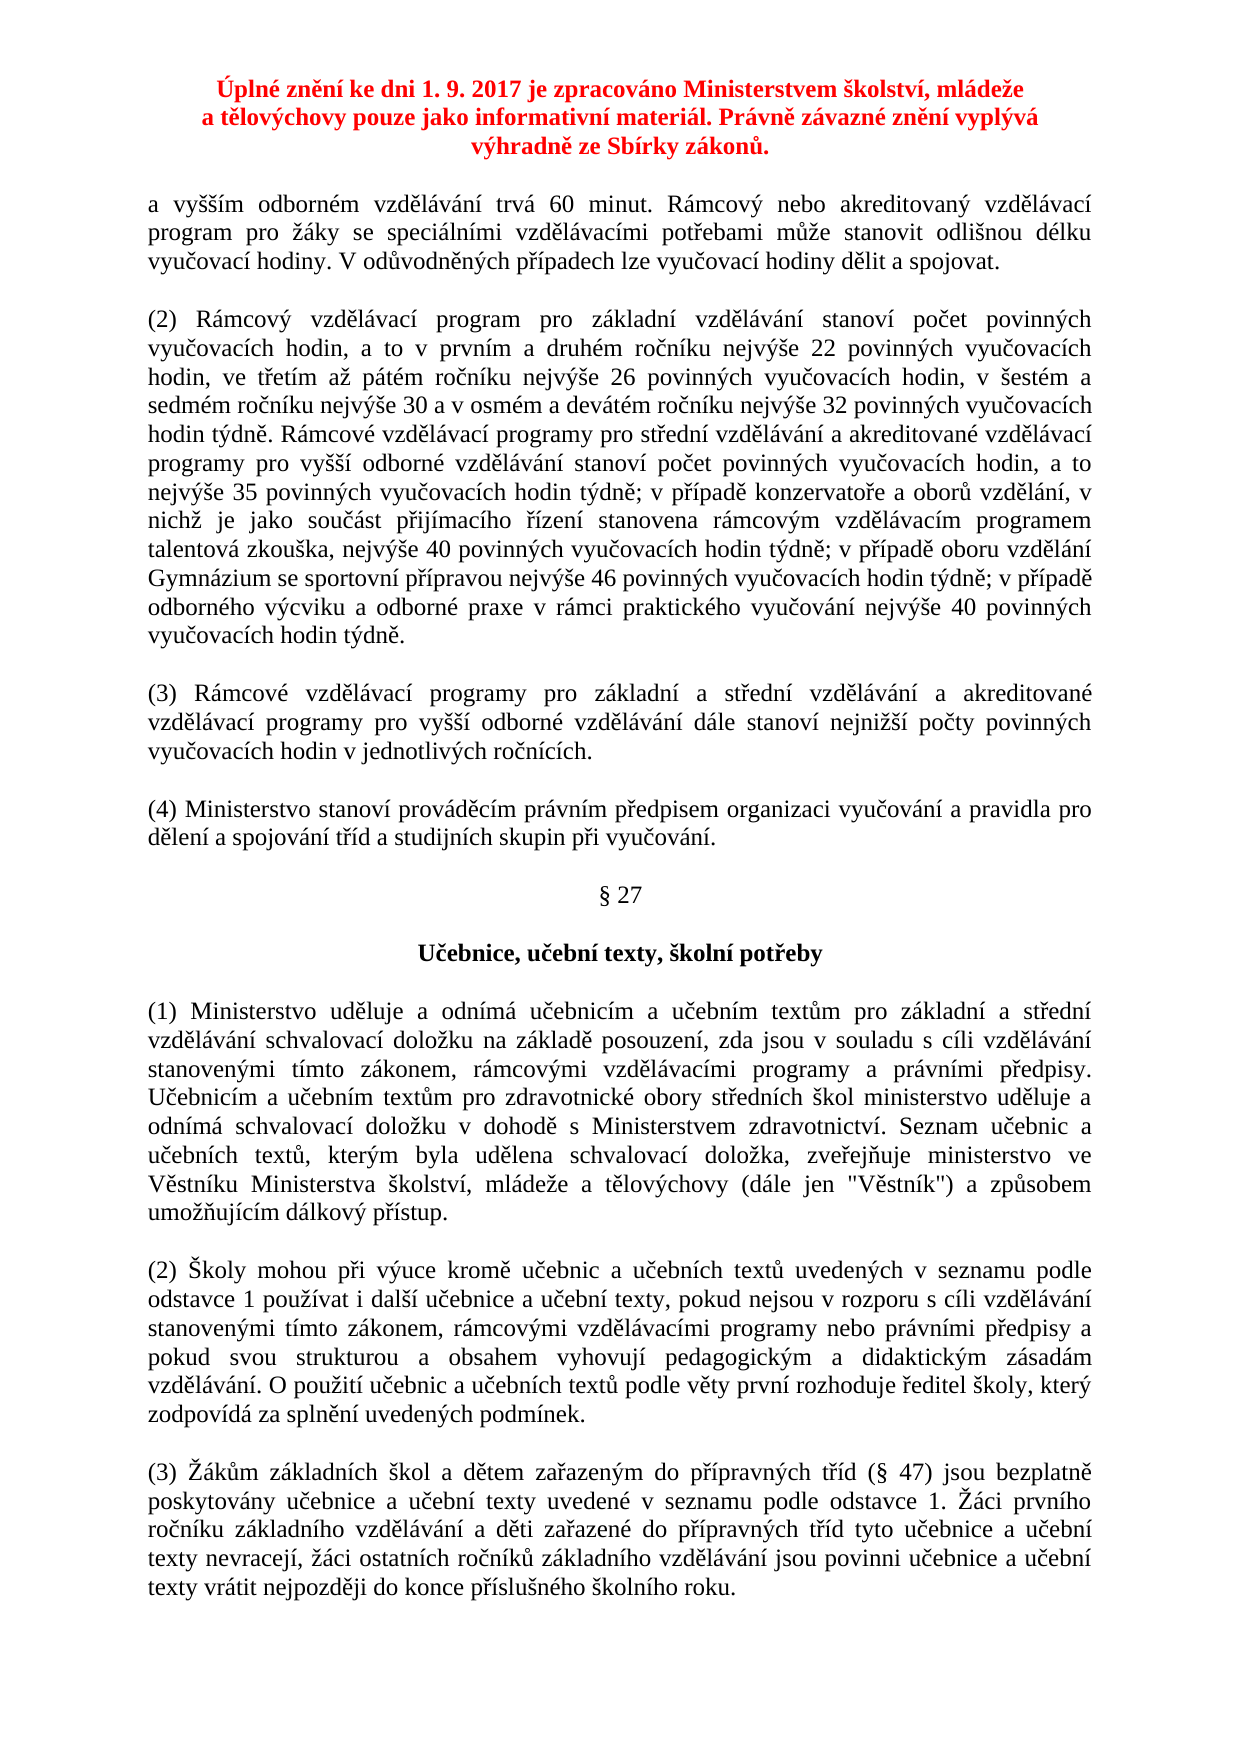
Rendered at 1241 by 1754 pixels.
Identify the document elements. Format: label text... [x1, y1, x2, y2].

text (2) Školy mohou při výuce kromě učebnic a učebních textů uvedených v seznamu podle odstavce 1 používat i další učebnice a učební texty, pokud nejsou v rozporu s cíli vzdělávání stanovenými tímto zákonem, rámcovými vzdělávacími programy nebo právními předpisy a pokud svou strukturou a obsahem vyhovují pedagogickým a didaktickým zásadám vzdělávání. O použití učebnic a učebních textů podle věty první rozhoduje ředitel školy, který zodpovídá za splnění uvedených podmínek. [148, 1255, 1093, 1428]
text (2) Rámcový vzdělávací program pro základní vzdělávání stanoví počet povinných vyučovacích hodin, a to v prvním a druhém ročníku nejvýše 22 povinných vyučovacích hodin, ve třetím až pátém ročníku nejvýše 26 povinných vyučovacích hodin, v šestém a sedmém ročníku nejvýše 30 a v osmém a devátém ročníku nejvýše 32 povinných vyučovacích hodin týdně. Rámcové vzdělávací programy pro střední vzdělávání a akreditované vzdělávací programy pro vyšší odborné vzdělávání stanoví počet povinných vyučovacích hodin, a to nejvýše 35 povinných vyučovacích hodin týdně; v případě konzervatoře a oborů vzdělání, v nichž je jako součást přijímacího řízení stanovena rámcovým vzdělávacím programem talentová zkouška, nejvýše 40 povinných vyučovacích hodin týdně; v případě oboru vzdělání Gymnázium se sportovní přípravou nejvýše 46 povinných vyučovacích hodin týdně; v případě odborného výcviku a odborné praxe v rámci praktického vyučování nejvýše 40 povinných vyučovacích hodin týdně. [148, 304, 1093, 649]
text (1) Ministerstvo uděluje a odnímá učebnicím a učebním textům pro základní a střední vzdělávání schvalovací doložku na základě posouzení, zda jsou v souladu s cíli vzdělávání stanovenými tímto zákonem, rámcovými vzdělávacími programy a právními předpisy. Učebnicím a učebním textům pro zdravotnické obory středních škol ministerstvo uděluje a odnímá schvalovací doložku v dohodě s Ministerstvem zdravotnictví. Seznam učebnic a učebních textů, kterým byla udělena schvalovací doložka, zveřejňuje ministerstvo ve Věstníku Ministerstva školství, mládeže a tělovýchovy (dále jen "Věstník") a způsobem umožňujícím dálkový přístup. [148, 996, 1093, 1226]
text (3) Žákům základních škol a dětem zařazeným do přípravných tříd (§ 47) jsou bezplatně poskytovány učebnice a učební texty uvedené v seznamu podle odstavce 1. Žáci prvního ročníku základního vzdělávání a děti zařazené do přípravných tříd tyto učebnice a učební texty nevracejí, žáci ostatních ročníků základního vzdělávání jsou povinni učebnice a učební texty vrátit nejpozději do konce příslušného školního roku. [148, 1457, 1093, 1601]
text (4) Ministerstvo stanoví prováděcím právním předpisem organizaci vyučování a pravidla pro dělení a spojování tříd a studijních skupin při vyučování. [148, 794, 1093, 851]
text (3) Rámcové vzdělávací programy pro základní a střední vzdělávání a akreditované vzdělávací programy pro vyšší odborné vzdělávání dále stanoví nejnižší počty povinných vyučovacích hodin v jednotlivých ročnících. [148, 678, 1093, 764]
text Učebnice, učební texty, školní potřeby [148, 938, 1093, 967]
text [148, 189, 1093, 275]
text § 27 [148, 880, 1093, 909]
